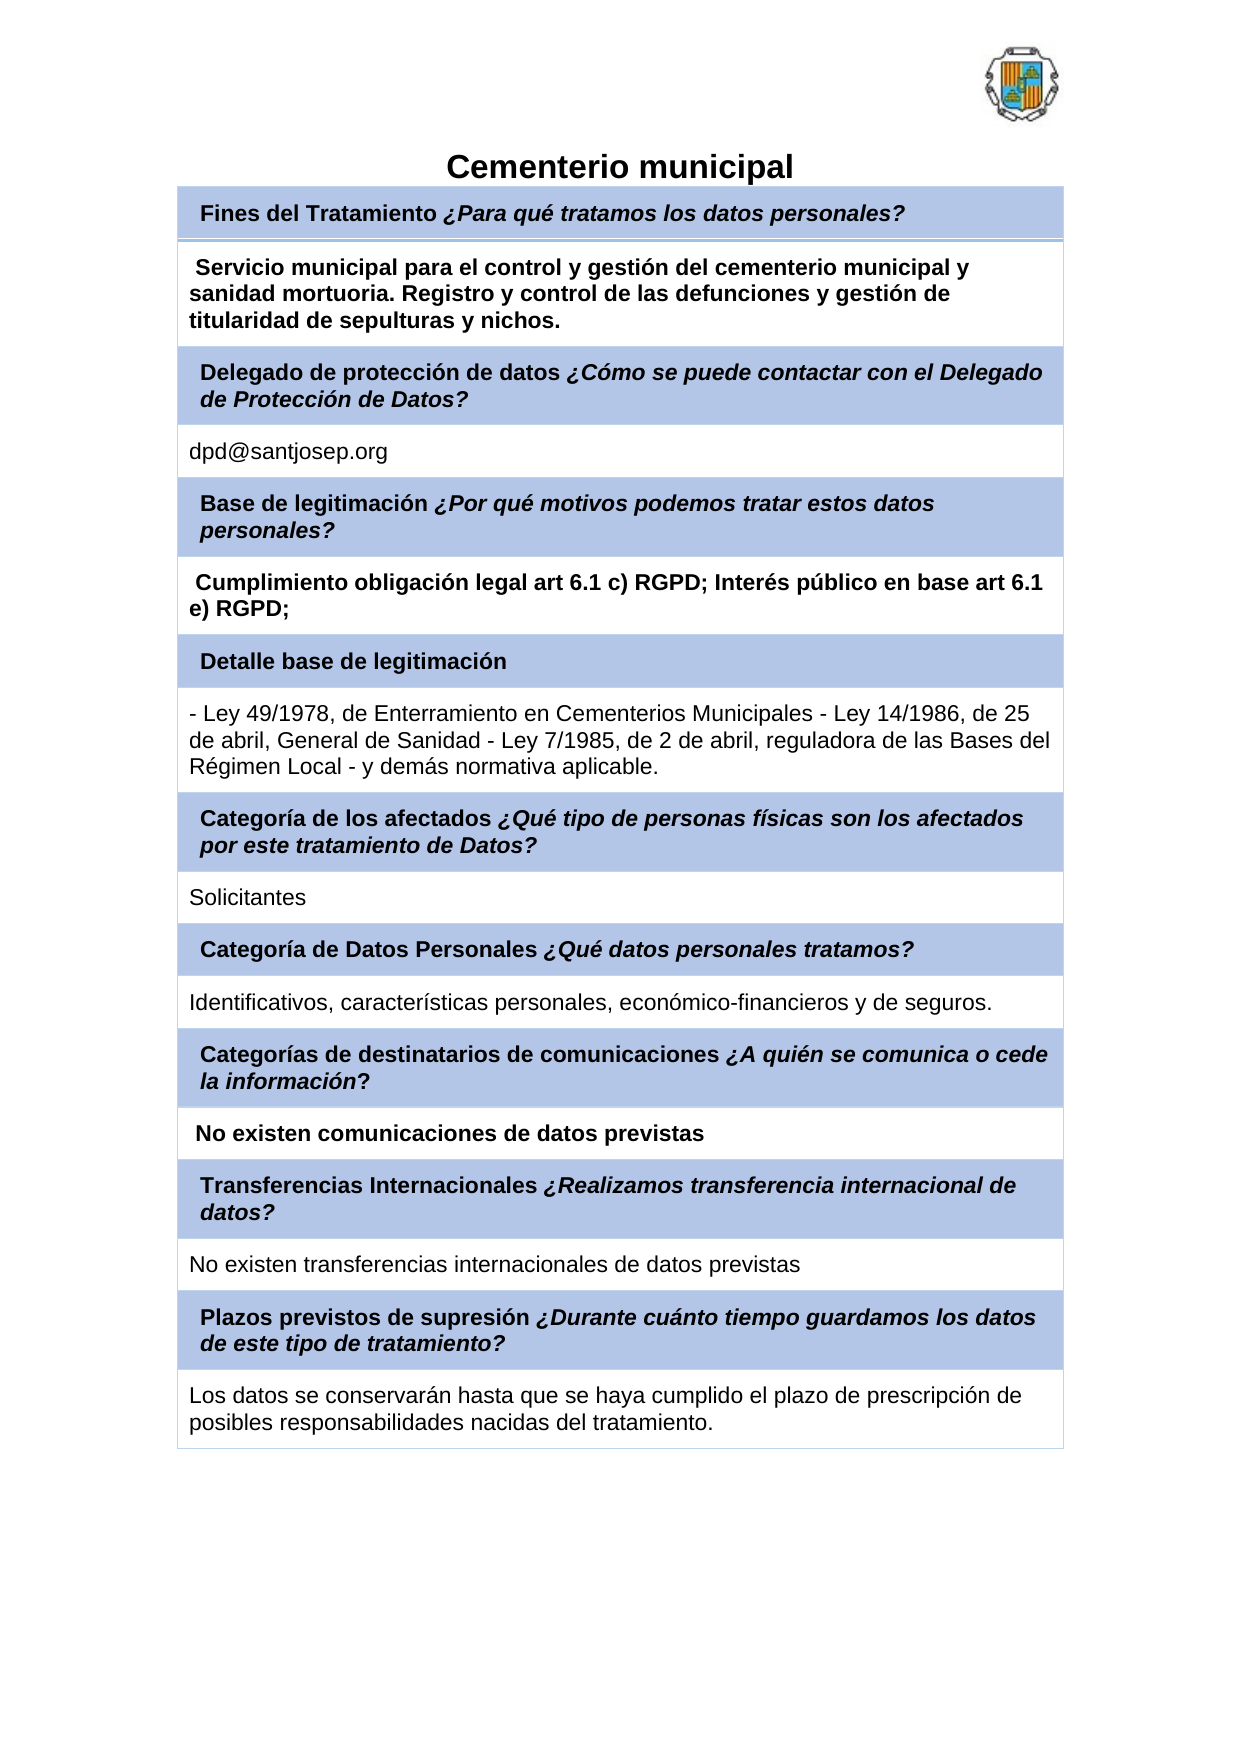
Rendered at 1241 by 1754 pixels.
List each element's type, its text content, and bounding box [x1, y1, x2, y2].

table_cell No existen transferencias internacionales de datos previstas [178, 1239, 1063, 1290]
table_cell Los datos se conservarán hasta que se haya cumplido el plazo de prescripción de posibles responsabilidades nacidas del tratamiento. [178, 1370, 1063, 1447]
table_cell Plazos previstos de supresión ¿Durante cuánto tiempo guardamos los datos de este tipo de tratamiento? [178, 1291, 1063, 1369]
table_cell No existen comunicaciones de datos previstas [178, 1108, 1063, 1159]
table_cell Base de legitimación ¿Por qué motivos podemos tratar estos datos personales? [178, 478, 1063, 556]
table_cell Solicitantes [178, 872, 1063, 923]
picture [979, 41, 1064, 128]
table_cell Categoría de Datos Personales ¿Qué datos personales tratamos? [178, 924, 1063, 975]
table_cell dpd@santjosep.org [178, 425, 1063, 477]
table_cell Delegado de protección de datos ¿Cómo se puede contactar con el Delegado de Protección de Datos? [178, 347, 1063, 424]
table_cell Transferencias Internacionales ¿Realizamos transferencia internacional de datos? [178, 1160, 1063, 1238]
table_cell Cumplimiento obligación legal art 6.1 c) RGPD; Interés público en base art 6.1 e) RGPD; [178, 557, 1063, 634]
table_cell Detalle base de legitimación [178, 635, 1063, 687]
table_cell Servicio municipal para el control y gestión del cementerio municipal y sanidad mortuoria. Registro y control de las defunciones y gestión de titularidad de sepulturas y nichos. [178, 242, 1063, 346]
table_cell Identificativos, características personales, económico-financieros y de seguros. [178, 976, 1063, 1028]
table_cell - Ley 49/1978, de Enterramiento en Cementerios Municipales - Ley 14/1986, de 25 de abril, General de Sanidad - Ley 7/1985, de 2 de abril, reguladora de las Bases del Régimen Local - y demás normativa aplicable. [178, 688, 1063, 792]
table_cell Categorías de destinatarios de comunicaciones ¿A quién se comunica o cede la información? [178, 1029, 1063, 1106]
table_header Fines del Tratamiento ¿Para qué tratamos los datos personales? [178, 187, 1063, 238]
table_cell Categoría de los afectados ¿Qué tipo de personas físicas son los afectados por este tratamiento de Datos? [178, 793, 1063, 871]
text Cementerio municipal [177, 148, 1063, 186]
